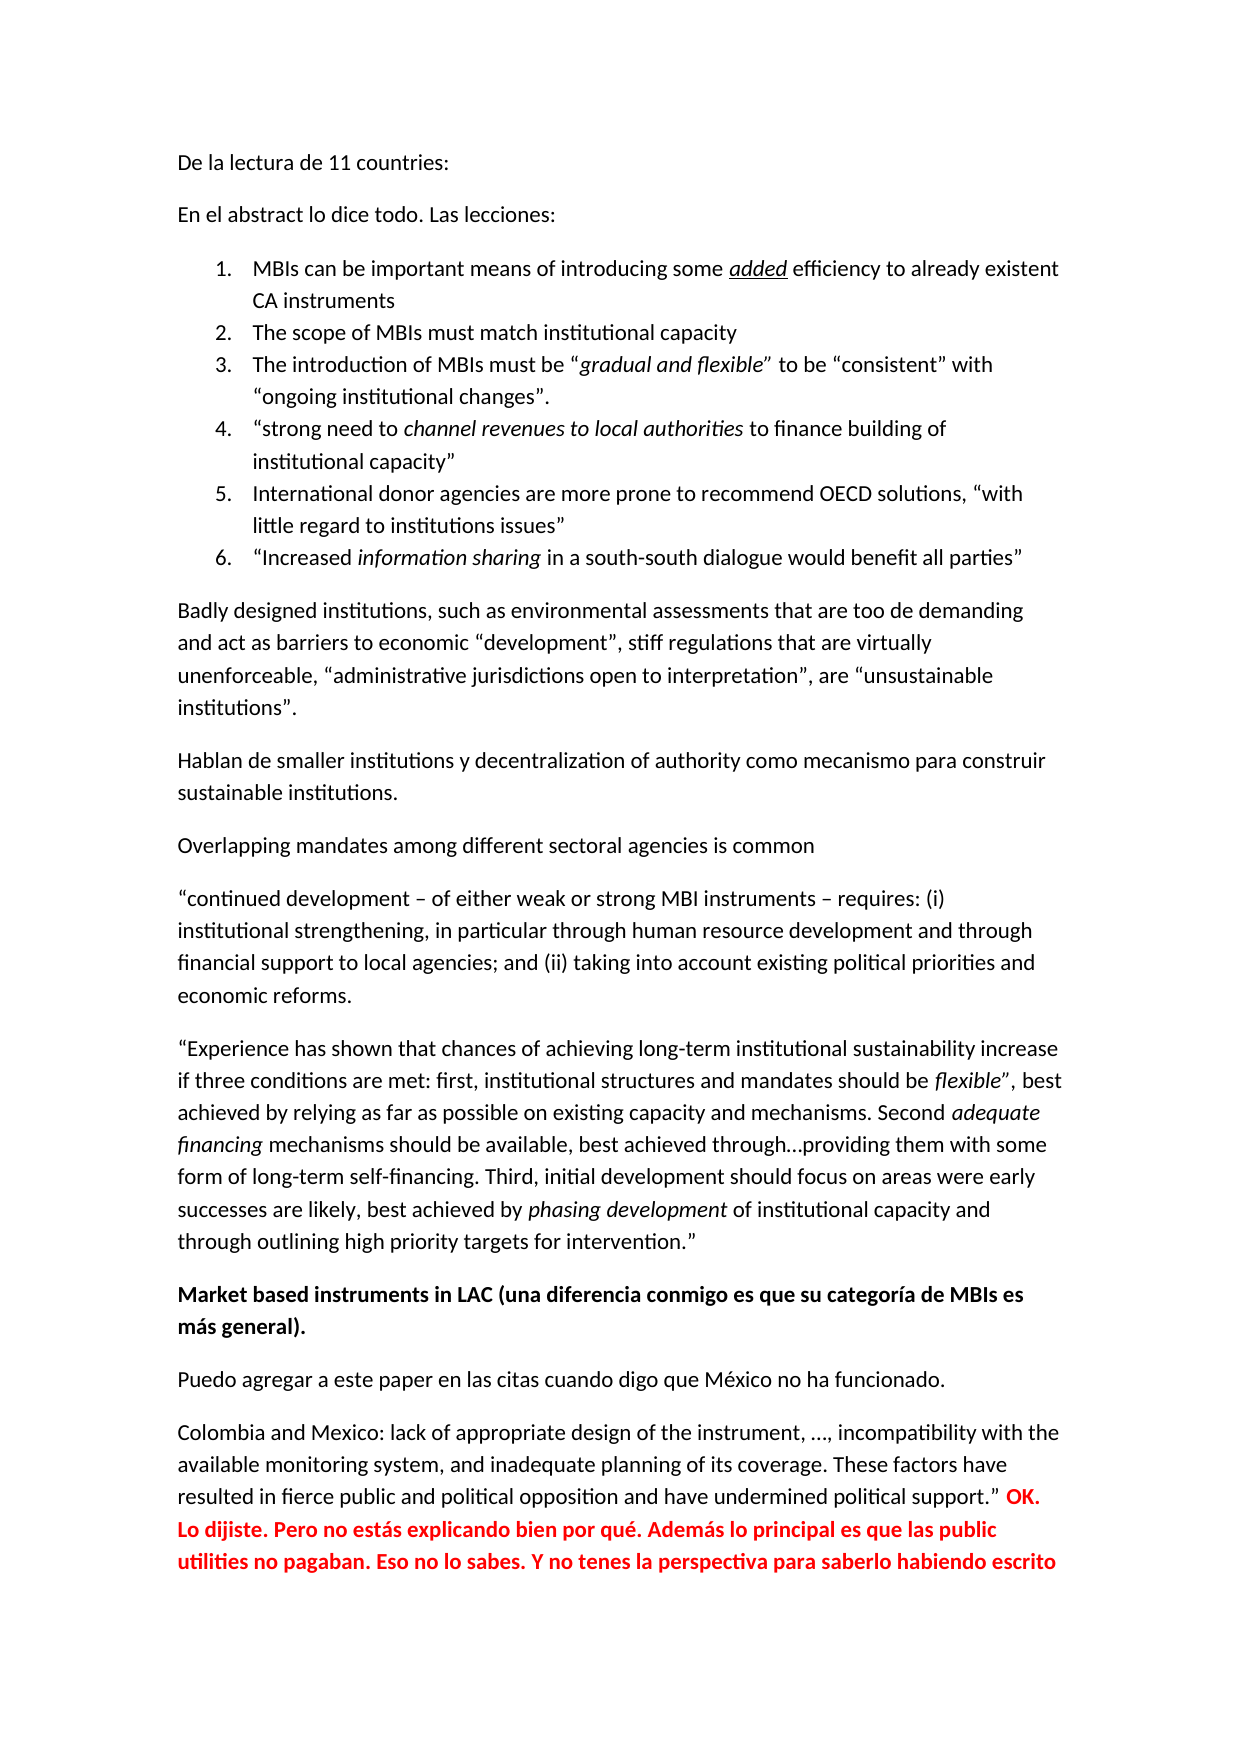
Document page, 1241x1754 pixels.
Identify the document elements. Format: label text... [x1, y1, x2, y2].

text Market based instruments in LAC (una diferencia conmigo es que su categoría de MBIs es más general). [177, 1280, 1063, 1340]
text Puedo agregar a este paper en las citas cuando digo que México no ha funcionado. [177, 1365, 1063, 1393]
list The scope of MBIs must match institutional capacity [215, 318, 1063, 346]
list “Increased information sharing in a south-south dialogue would benefit all parties” [215, 543, 1063, 571]
list “strong need to channel revenues to local authorities to finance building of institutional capacity” [215, 414, 1063, 475]
text Overlapping mandates among different sectoral agencies is common [177, 831, 1063, 859]
text “continued development – of either weak or strong MBI instruments – requires: (i) institutional strengthening, in particular through human resource development and through financial support to local agencies; and (ii) taking into account existing political priorities and economic reforms. [177, 884, 1063, 1009]
text “Experience has shown that chances of achieving long-term institutional sustainability increase if three conditions are met: first, institutional structures and mandates should be flexible”, best achieved by relying as far as possible on existing capacity and mechanisms. Second adequate financing mechanisms should be available, best achieved through…providing them with some form of long-term self-financing. Third, initial development should focus on areas were early successes are likely, best achieved by phasing development of institutional capacity and through outlining high priority targets for intervention.” [177, 1034, 1063, 1255]
text Badly designed institutions, such as environmental assessments that are too de demanding and act as barriers to economic “development”, stiff regulations that are virtually unenforceable, “administrative jurisdictions open to interpretation”, are “unsustainable institutions”. [177, 596, 1063, 721]
text Hablan de smaller institutions y decentralization of authority como mecanismo para construir sustainable institutions. [177, 746, 1063, 806]
list MBIs can be important means of introducing some added efficiency to already existent CA instruments [215, 254, 1063, 314]
text De la lectura de 11 countries: [177, 148, 1063, 176]
text En el abstract lo dice todo. Las lecciones: [177, 201, 1063, 229]
list International donor agencies are more prone to recommend OECD solutions, “with little regard to institutions issues” [215, 479, 1063, 539]
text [177, 1418, 1063, 1575]
list The introduction of MBIs must be “gradual and flexible” to be “consistent” with “ongoing institutional changes”. [215, 350, 1063, 410]
